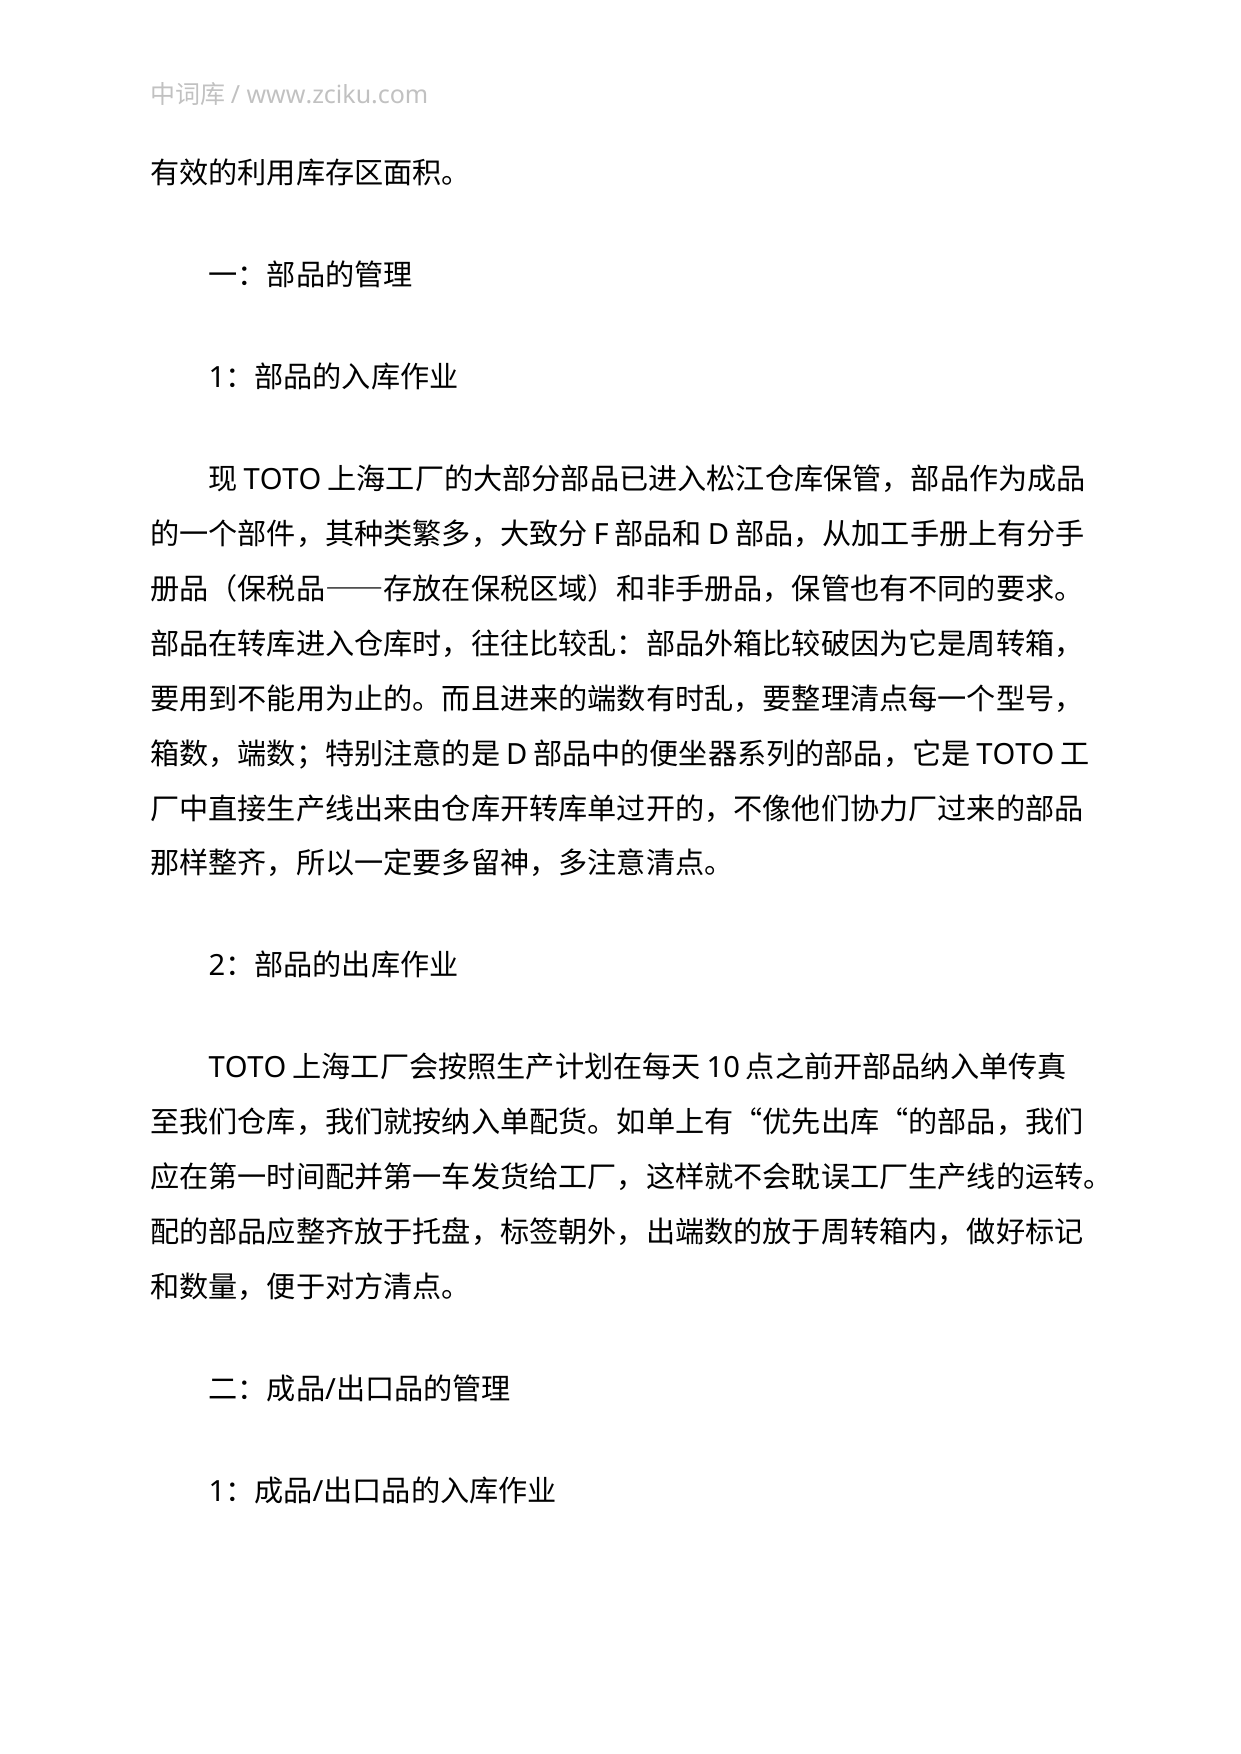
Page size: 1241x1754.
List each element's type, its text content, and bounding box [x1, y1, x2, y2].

text 1：成品/出口品的入库作业 [150, 1467, 1090, 1510]
text 一：部品的管理 [150, 252, 1090, 294]
text 1：部品的入库作业 [150, 353, 1090, 396]
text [150, 150, 1090, 192]
text TOTO上海工厂会按照生产计划在每天10点之前开部品纳入单传真至我们仓库，我们就按纳入单配货。如单上有“优先出库“的部品，我们应在第一时间配并第一车发货给工厂，这样就不会耽误工厂生产线的运转。配的部品应整齐放于托盘，标签朝外，出端数的放于周转箱内，做好标记和数量，便于对方清点。 [150, 1044, 1090, 1306]
text 现TOTO上海工厂的大部分部品已进入松江仓库保管，部品作为成品的一个部件，其种类繁多，大致分F部品和D部品，从加工手册上有分手册品（保税品——存放在保税区域）和非手册品，保管也有不同的要求。部品在转库进入仓库时，往往比较乱：部品外箱比较破因为它是周转箱，要用到不能用为止的。而且进来的端数有时乱，要整理清点每一个型号，箱数，端数；特别注意的是D部品中的便坐器系列的部品，它是TOTO工厂中直接生产线出来由仓库开转库单过开的，不像他们协力厂过来的部品那样整齐，所以一定要多留神，多注意清点。 [150, 456, 1090, 882]
text 2：部品的出库作业 [150, 942, 1090, 984]
text 二：成品/出口品的管理 [150, 1365, 1090, 1408]
